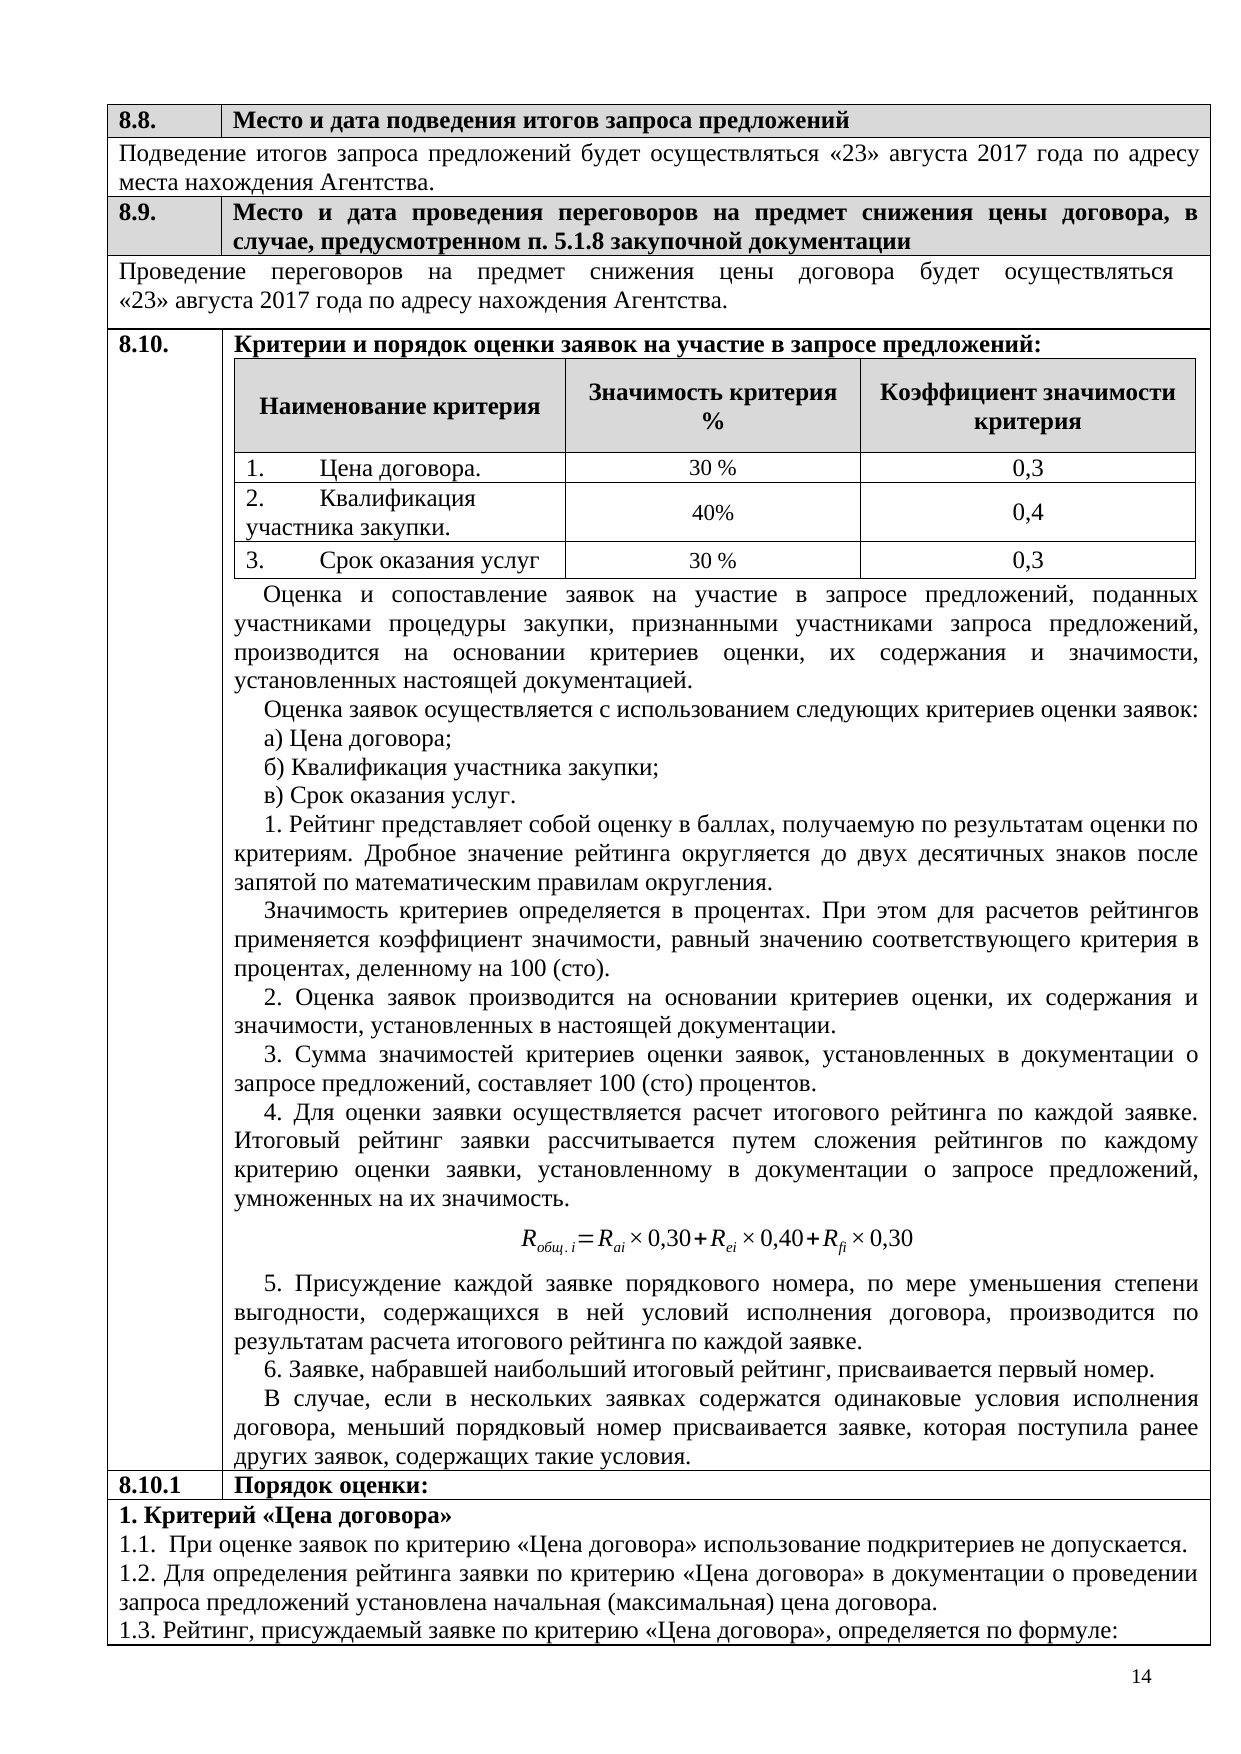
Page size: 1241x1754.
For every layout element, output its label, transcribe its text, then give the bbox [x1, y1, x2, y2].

table_cell Порядок оценки: [223, 1471, 1210, 1499]
table_cell 8.10.1 [108, 1471, 222, 1499]
table_cell 8.9. [108, 197, 221, 255]
table_cell 8.8. [108, 105, 221, 137]
table_cell Подведение итогов запроса предложений будет осуществляться «23» августа 2017 года по адресу места нахождения Агентства. [108, 138, 1210, 196]
table_cell Критерии и порядок оценки заявок на участие в запросе предложений: Оценка и сопоставление заявок на участие в запросе предложений, поданных участниками процедуры закупки, признанными участниками запроса предложений, производится на основании критериев оценки, их содержания и значимости, установленных настоящей документацией. Оценка заявок осуществляется с использованием следующих критериев оценки заявок: а) Цена договора; б) Квалификация участника закупки; в) Срок оказания услуг. 1. Рейтинг представляет собой оценку в баллах, получаемую по результатам оценки по критериям. Дробное значение рейтинга округляется до двух десятичных знаков после запятой по математическим правилам округления. Значимость критериев определяется в процентах. При этом для расчетов рейтингов применяется коэффициент значимости, равный значению соответствующего критерия в процентах, деленному на 100 (сто). 2. Оценка заявок производится на основании критериев оценки, их содержания и значимости, установленных в настоящей документации. 3. Сумма значимостей критериев оценки заявок, установленных в документации о запросе предложений, составляет 100 (сто) процентов. 4. Для оценки заявки осуществляется расчет итогового рейтинга по каждой заявке. Итоговый рейтинг заявки рассчитывается путем сложения рейтингов по каждому критерию оценки заявки, установленному в документации о запросе предложений, умноженных на их значимость. 5. Присуждение каждой заявке порядкового номера, по мере уменьшения степени выгодности, содержащихся в ней условий исполнения договора, производится по результатам расчета итогового рейтинга по каждой заявке. 6. Заявке, набравшей наибольший итоговый рейтинг, присваивается первый номер. В случае, если в нескольких заявках содержатся одинаковые условия исполнения договора, меньший порядковый номер присваивается заявке, которая поступила ранее других заявок, содержащих такие условия. [223, 330, 1210, 1469]
table_cell Место и дата проведения переговоров на предмет снижения цены договора, в случае, предусмотренном п. 5.1.8 закупочной документации [222, 197, 1210, 255]
table_cell Проведение переговоров на предмет снижения цены договора будет осуществляться «23» августа 2017 года по адресу нахождения Агентства. [108, 256, 1210, 328]
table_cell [108, 1500, 1210, 1644]
table_cell 8.10. [108, 330, 222, 1469]
table_cell Место и дата подведения итогов запроса предложений [222, 105, 1210, 137]
